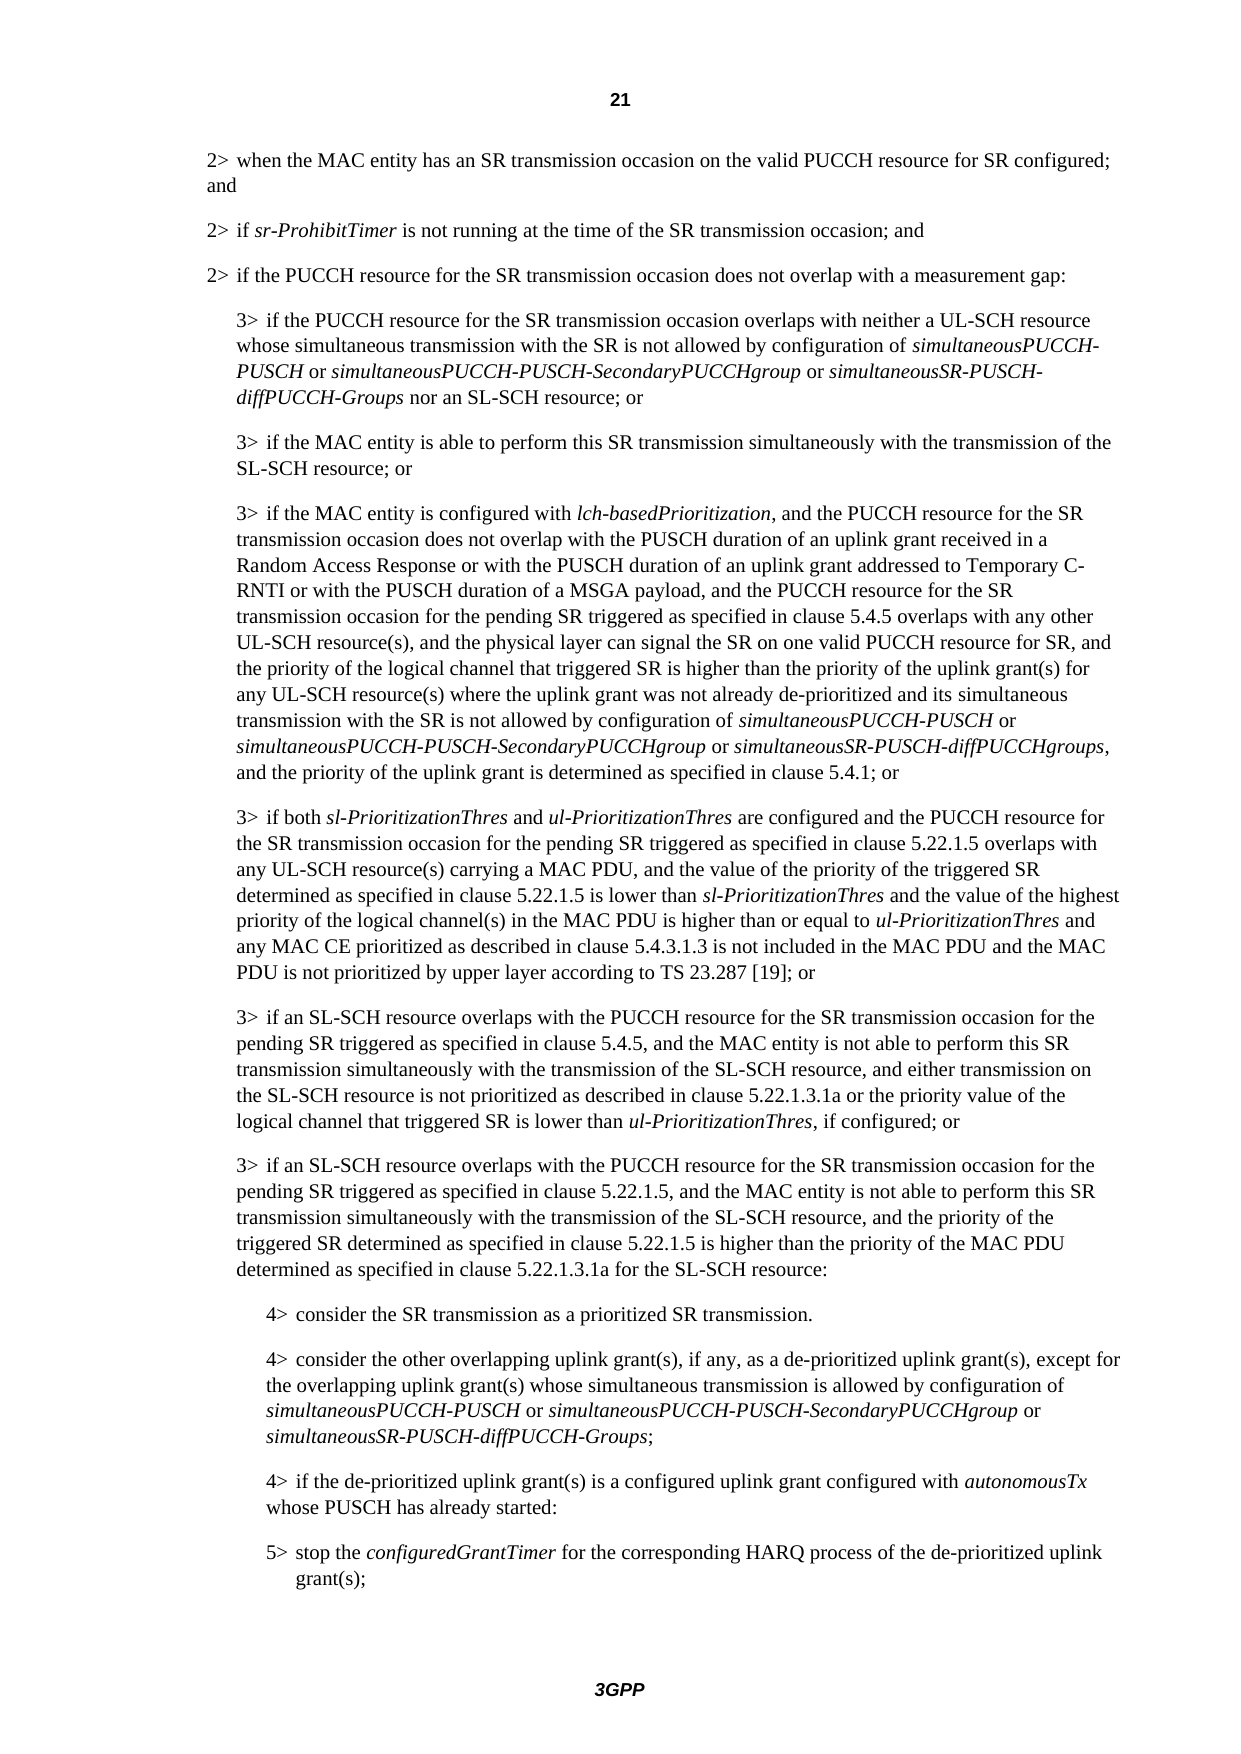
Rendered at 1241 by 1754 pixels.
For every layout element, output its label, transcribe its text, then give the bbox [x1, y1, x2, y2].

text 3> if the PUCCH resource for the SR transmission occasion overlaps with neither a UL-SCH resource whose simultaneous transmission with the SR is not allowed by configuration of simultaneousPUCCH-PUSCH or simultaneousPUCCH-PUSCH-SecondaryPUCCHgroup or simultaneousSR-PUSCH-diffPUCCH-Groups nor an SL-SCH resource; or [236, 307, 1122, 409]
text 3> if an SL-SCH resource overlaps with the PUCCH resource for the SR transmission occasion for the pending SR triggered as specified in clause 5.4.5, and the MAC entity is not able to perform this SR transmission simultaneously with the transmission of the SL-SCH resource, and either transmission on the SL-SCH resource is not prioritized as described in clause 5.22.1.3.1a or the priority value of the logical channel that triggered SR is lower than ul-PrioritizationThres, if configured; or [236, 1005, 1122, 1133]
text 3> if an SL-SCH resource overlaps with the PUCCH resource for the SR transmission occasion for the pending SR triggered as specified in clause 5.22.1.5, and the MAC entity is not able to perform this SR transmission simultaneously with the transmission of the SL-SCH resource, and the priority of the triggered SR determined as specified in clause 5.22.1.5 is higher than the priority of the MAC PDU determined as specified in clause 5.22.1.3.1a for the SL-SCH resource: [236, 1153, 1122, 1281]
text 2> when the MAC entity has an SR transmission occasion on the valid PUCCH resource for SR configured; and [207, 147, 1122, 197]
text 3> if both sl-PrioritizationThres and ul-PrioritizationThres are configured and the PUCCH resource for the SR transmission occasion for the pending SR triggered as specified in clause 5.22.1.5 overlaps with any UL-SCH resource(s) carrying a MAC PDU, and the value of the priority of the triggered SR determined as specified in clause 5.22.1.5 is lower than sl-PrioritizationThres and the value of the highest priority of the logical channel(s) in the MAC PDU is higher than or equal to ul-PrioritizationThres and any MAC CE prioritized as described in clause 5.4.3.1.3 is not included in the MAC PDU and the MAC PDU is not prioritized by upper layer according to TS 23.287 [19]; or [236, 805, 1122, 984]
text 4> consider the other overlapping uplink grant(s), if any, as a de-prioritized uplink grant(s), except for the overlapping uplink grant(s) whose simultaneous transmission is allowed by configuration of simultaneousPUCCH-PUSCH or simultaneousPUCCH-PUSCH-SecondaryPUCCHgroup or simultaneousSR-PUSCH-diffPUCCH-Groups; [266, 1347, 1122, 1448]
text 2> if sr-ProhibitTimer is not running at the time of the SR transmission occasion; and [207, 218, 1122, 242]
text 3> if the MAC entity is able to perform this SR transmission simultaneously with the transmission of the SL-SCH resource; or [236, 430, 1122, 480]
text 3> if the MAC entity is configured with lch-basedPrioritization, and the PUCCH resource for the SR transmission occasion does not overlap with the PUSCH duration of an uplink grant received in a Random Access Response or with the PUSCH duration of an uplink grant addressed to Temporary C-RNTI or with the PUSCH duration of a MSGA payload, and the PUCCH resource for the SR transmission occasion for the pending SR triggered as specified in clause 5.4.5 overlaps with any other UL-SCH resource(s), and the physical layer can signal the SR on one valid PUCCH resource for SR, and the priority of the logical channel that triggered SR is higher than the priority of the uplink grant(s) for any UL-SCH resource(s) where the uplink grant was not already de-prioritized and its simultaneous transmission with the SR is not allowed by configuration of simultaneousPUCCH-PUSCH or simultaneousPUCCH-PUSCH-SecondaryPUCCHgroup or simultaneousSR-PUSCH-diffPUCCHgroups, and the priority of the uplink grant is determined as specified in clause 5.4.1; or [236, 501, 1122, 784]
text 4> if the de-prioritized uplink grant(s) is a configured uplink grant configured with autonomousTx whose PUSCH has already started: [266, 1469, 1122, 1519]
text 5> stop the configuredGrantTimer for the corresponding HARQ process of the de-prioritized uplink grant(s); [266, 1540, 1122, 1590]
text 2> if the PUCCH resource for the SR transmission occasion does not overlap with a measurement gap: [207, 263, 1122, 287]
text 4> consider the SR transmission as a prioritized SR transmission. [266, 1302, 1122, 1326]
